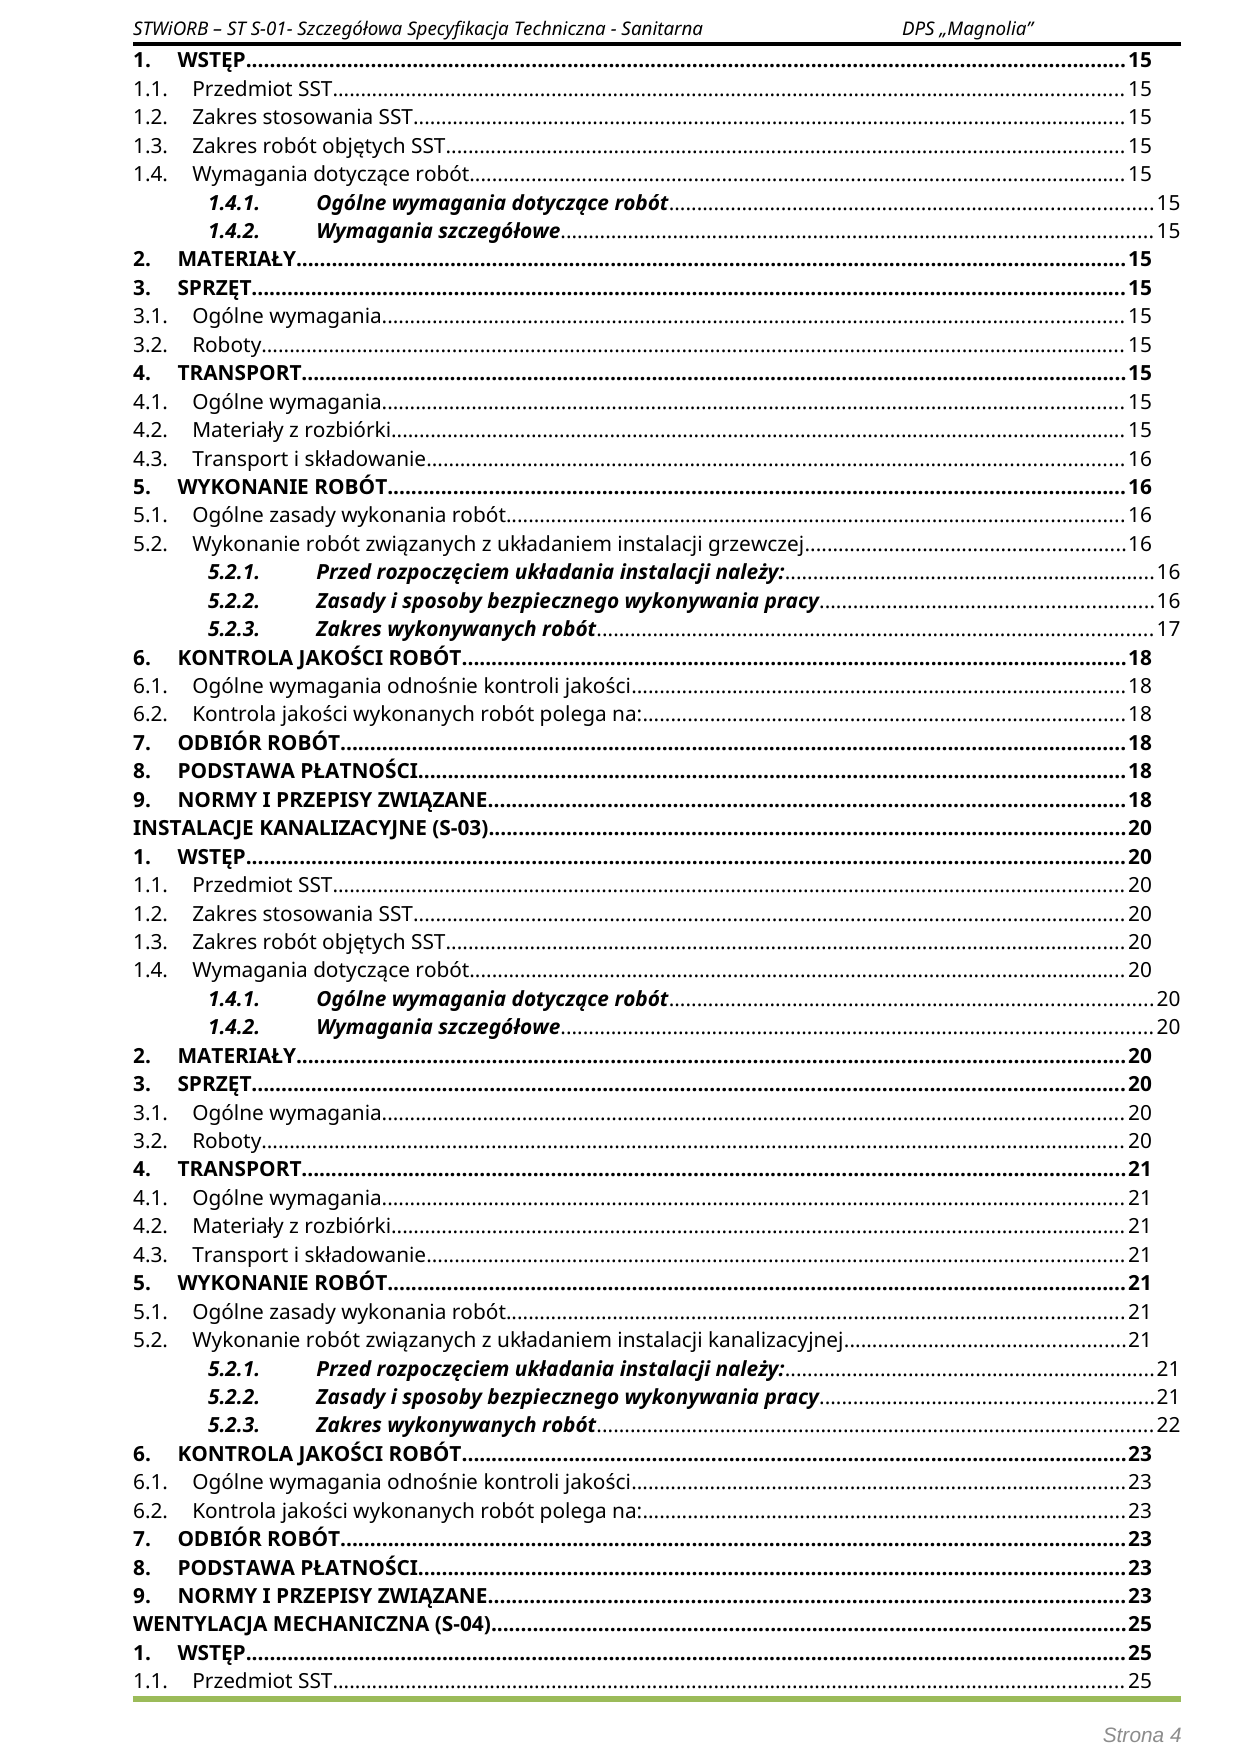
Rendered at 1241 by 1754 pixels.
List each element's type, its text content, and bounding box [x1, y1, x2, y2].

text 1.4. Wymagania dotyczące robót 20 [133, 956, 1181, 984]
text 1.4.1. Ogólne wymagania dotyczące robót 20 [208, 984, 1181, 1012]
text 4.3. Transport i składowanie 21 [133, 1240, 1181, 1268]
text 4.3. Transport i składowanie 16 [133, 444, 1181, 472]
text 6.2. Kontrola jakości wykonanych robót polega na: 18 [133, 699, 1181, 728]
text 8. PODSTAWA PŁATNOŚCI 18 [133, 756, 1181, 785]
text 9. NORMY I PRZEPISY ZWIĄZANE 18 [133, 785, 1181, 813]
text 3.2. Roboty 20 [133, 1126, 1181, 1154]
text 3.2. Roboty 15 [133, 330, 1181, 358]
text 6.2. Kontrola jakości wykonanych robót polega na: 23 [133, 1496, 1181, 1524]
text 5.1. Ogólne zasady wykonania robót. 21 [133, 1297, 1181, 1325]
text 1.3. Zakres robót objętych SST 20 [133, 927, 1181, 956]
text 1. WSTĘP 25 [133, 1638, 1181, 1666]
text 1.2. Zakres stosowania SST 20 [133, 899, 1181, 927]
text 4.2. Materiały z rozbiórki 21 [133, 1211, 1181, 1240]
text 5.2.3. Zakres wykonywanych robót 22 [208, 1411, 1181, 1439]
text 5.2.1. Przed rozpoczęciem układania instalacji należy: 16 [208, 557, 1181, 586]
text 5.2.3. Zakres wykonywanych robót 17 [208, 614, 1181, 643]
text 5.2. Wykonanie robót związanych z układaniem instalacji grzewczej 16 [133, 529, 1181, 557]
text 3.1. Ogólne wymagania 15 [133, 301, 1181, 330]
text 1.1. Przedmiot SST 25 [133, 1666, 1181, 1695]
text 3.1. Ogólne wymagania 20 [133, 1098, 1181, 1126]
text 6. KONTROLA JAKOŚCI ROBÓT 23 [133, 1439, 1181, 1467]
text 4.1. Ogólne wymagania 21 [133, 1183, 1181, 1211]
text 6.1. Ogólne wymagania odnośnie kontroli jakości 23 [133, 1467, 1181, 1496]
text 5.2. Wykonanie robót związanych z układaniem instalacji kanalizacyjnej 21 [133, 1325, 1181, 1354]
text 5.2.2. Zasady i sposoby bezpiecznego wykonywania pracy 21 [208, 1382, 1181, 1411]
text 1. WSTĘP 15 [133, 46, 1181, 74]
text INSTALACJE KANALIZACYJNE (S-03) 20 [133, 813, 1181, 842]
text 3. SPRZĘT 15 [133, 273, 1181, 301]
text 5.2.2. Zasady i sposoby bezpiecznego wykonywania pracy 16 [208, 586, 1181, 614]
text 1.4.2. Wymagania szczegółowe 20 [208, 1012, 1181, 1041]
text 3. SPRZĘT 20 [133, 1069, 1181, 1098]
text WENTYLACJA MECHANICZNA (S-04) 25 [133, 1609, 1181, 1638]
text 4. TRANSPORT 15 [133, 358, 1181, 387]
text 1.4. Wymagania dotyczące robót 15 [133, 159, 1181, 188]
text 7. ODBIÓR ROBÓT 18 [133, 728, 1181, 756]
text 4.2. Materiały z rozbiórki 15 [133, 415, 1181, 444]
text 1.2. Zakres stosowania SST 15 [133, 102, 1181, 131]
text 6. KONTROLA JAKOŚCI ROBÓT 18 [133, 643, 1181, 671]
text 1.1. Przedmiot SST 20 [133, 870, 1181, 899]
text 1.1. Przedmiot SST 15 [133, 74, 1181, 102]
text 9. NORMY I PRZEPISY ZWIĄZANE 23 [133, 1581, 1181, 1609]
text 5.1. Ogólne zasady wykonania robót. 16 [133, 501, 1181, 529]
text 4.1. Ogólne wymagania 15 [133, 387, 1181, 415]
text 1. WSTĘP 20 [133, 842, 1181, 870]
text 2. MATERIAŁY 20 [133, 1041, 1181, 1069]
text 1.4.1. Ogólne wymagania dotyczące robót 15 [208, 188, 1181, 216]
text 1.4.2. Wymagania szczegółowe 15 [208, 216, 1181, 244]
text 2. MATERIAŁY 15 [133, 244, 1181, 273]
text 5. WYKONANIE ROBÓT 16 [133, 472, 1181, 501]
text 5. WYKONANIE ROBÓT 21 [133, 1268, 1181, 1297]
text 7. ODBIÓR ROBÓT 23 [133, 1524, 1181, 1553]
text 1.3. Zakres robót objętych SST 15 [133, 131, 1181, 159]
text 8. PODSTAWA PŁATNOŚCI 23 [133, 1553, 1181, 1581]
text 5.2.1. Przed rozpoczęciem układania instalacji należy: 21 [208, 1354, 1181, 1382]
text 6.1. Ogólne wymagania odnośnie kontroli jakości 18 [133, 671, 1181, 699]
text 4. TRANSPORT 21 [133, 1154, 1181, 1183]
